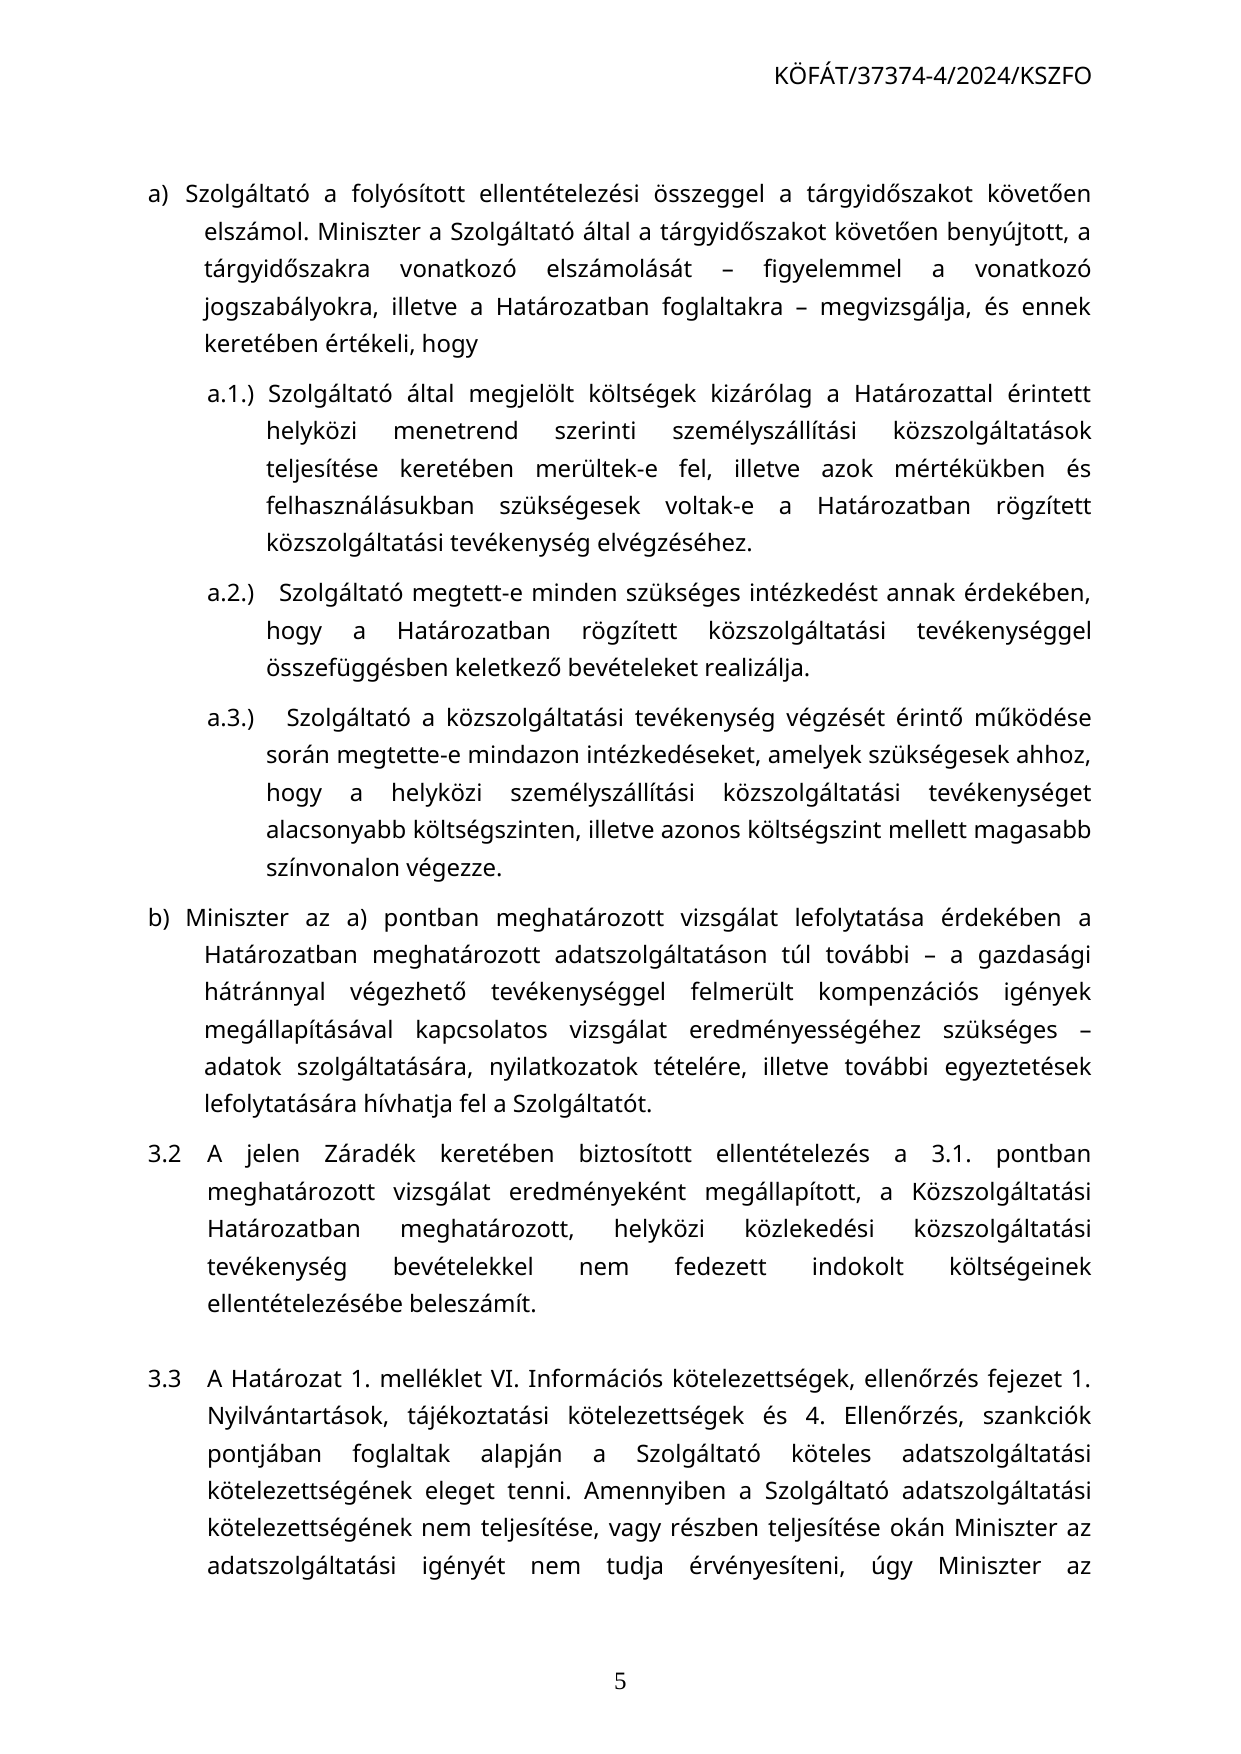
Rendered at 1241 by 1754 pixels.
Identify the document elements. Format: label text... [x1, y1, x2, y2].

list Miniszter az a) pontban meghatározott vizsgálat lefolytatása érdekében a Határozatban meghatározott adatszolgáltatáson túl további – a gazdasági hátránnyal végezhető tevékenységgel felmerült kompenzációs igények megállapításával kapcsolatos vizsgálat eredményességéhez szükséges – adatok szolgáltatására, nyilatkozatok tételére, illetve további egyeztetések lefolytatására hívhatja fel a Szolgáltatót. [148, 900, 1092, 1120]
list Szolgáltató a folyósított ellentételezési összeggel a tárgyidőszakot követően elszámol. Miniszter a Szolgáltató által a tárgyidőszakot követően benyújtott, a tárgyidőszakra vonatkozó elszámolását – figyelemmel a vonatkozó jogszabályokra, illetve a Határozatban foglaltakra – megvizsgálja, és ennek keretében értékeli, hogy [148, 177, 1092, 359]
list A jelen Záradék keretében biztosított ellentételezés a 3.1. pontban meghatározott vizsgálat eredményeként megállapított, a Közszolgáltatási Határozatban meghatározott, helyközi közlekedési közszolgáltatási tevékenység bevételekkel nem fedezett indokolt költségeinek ellentételezésébe beleszámít. [148, 1137, 1092, 1319]
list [148, 1362, 1092, 1581]
text a.3.) Szolgáltató a közszolgáltatási tevékenység végzését érintő működése során megtette-e mindazon intézkedéseket, amelyek szükségesek ahhoz, hogy a helyközi személyszállítási közszolgáltatási tevékenységet alacsonyabb költségszinten, illetve azonos költségszint mellett magasabb színvonalon végezze. [207, 701, 1092, 883]
text a.2.) Szolgáltató megtett-e minden szükséges intézkedést annak érdekében, hogy a Határozatban rögzített közszolgáltatási tevékenységgel összefüggésben keletkező bevételeket realizálja. [207, 576, 1092, 683]
text a.1.) Szolgáltató által megjelölt költségek kizárólag a Határozattal érintett helyközi menetrend szerinti személyszállítási közszolgáltatások teljesítése keretében merültek-e fel, illetve azok mértékükben és felhasználásukban szükségesek voltak-e a Határozatban rögzített közszolgáltatási tevékenység elvégzéséhez. [207, 377, 1092, 559]
